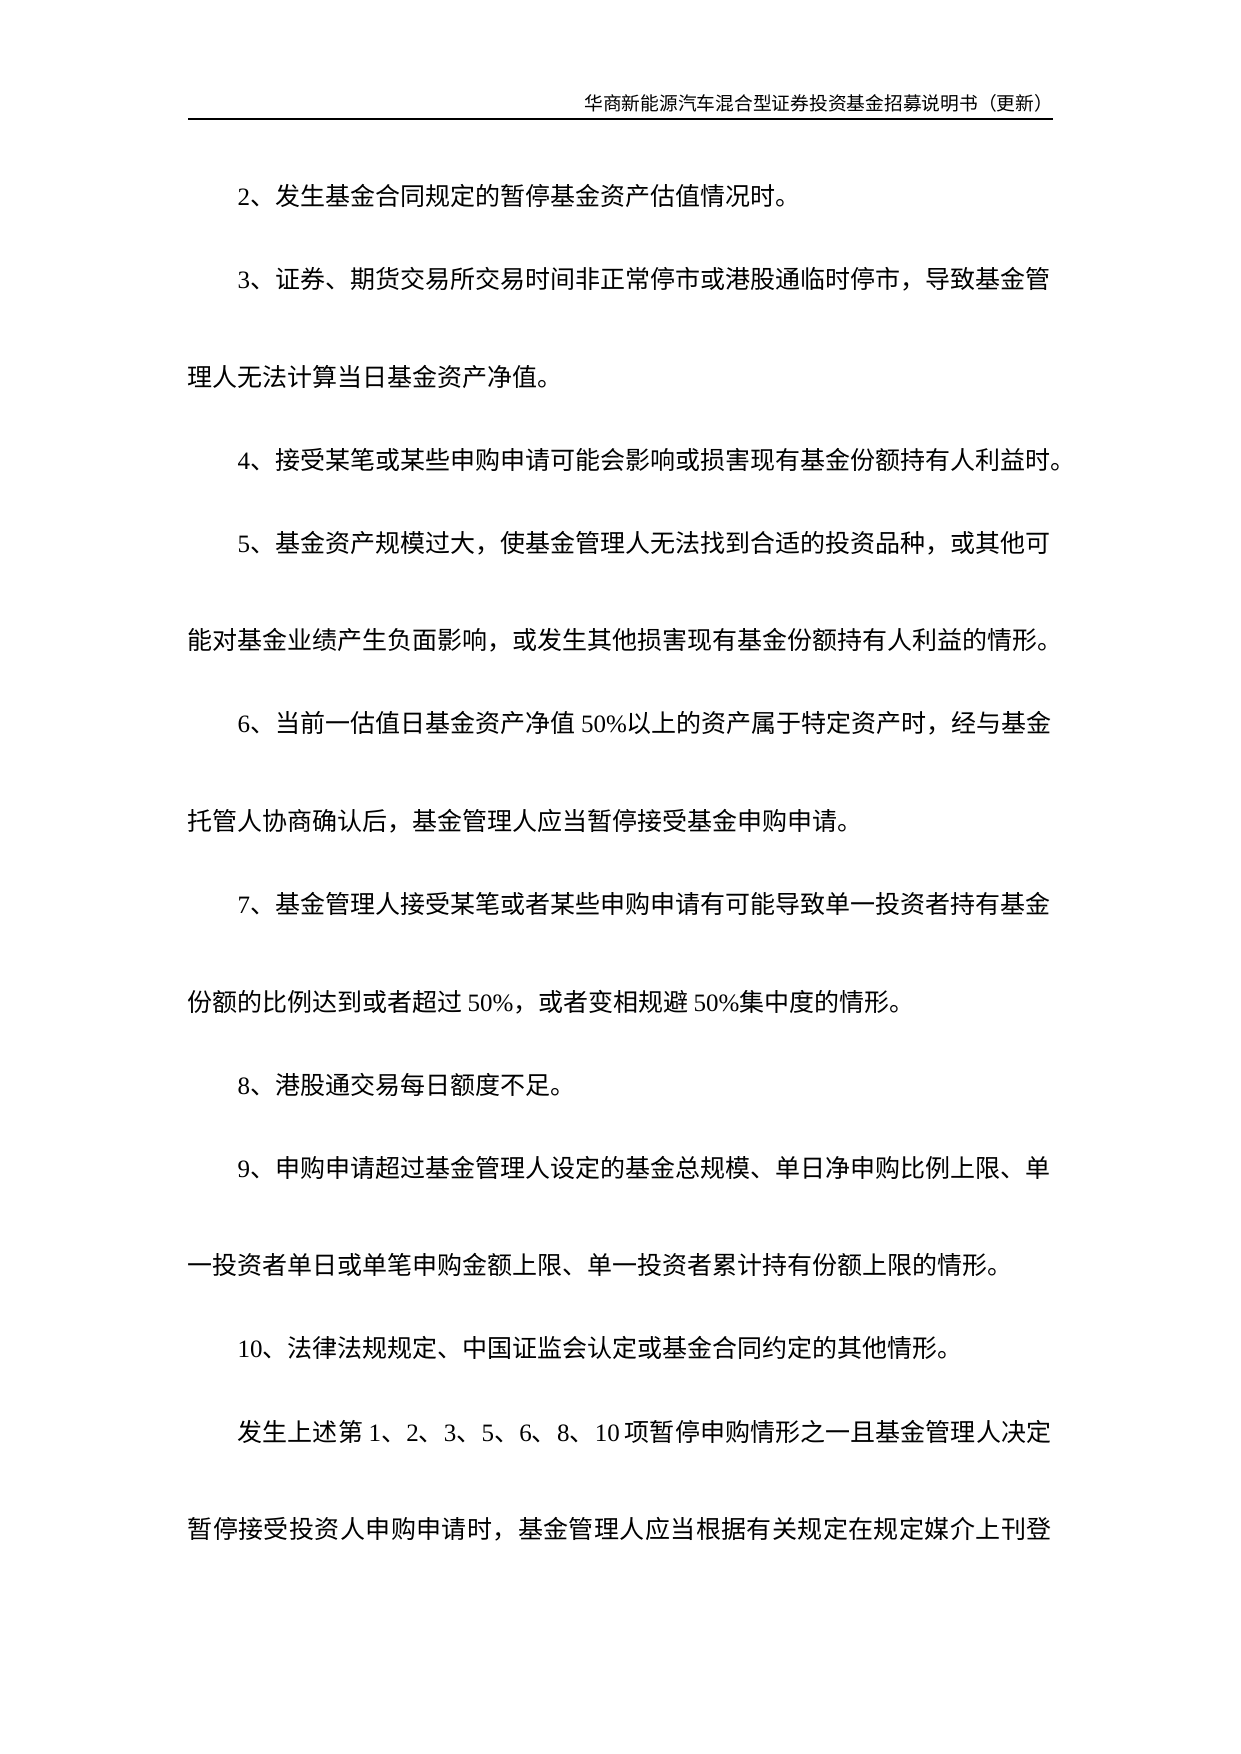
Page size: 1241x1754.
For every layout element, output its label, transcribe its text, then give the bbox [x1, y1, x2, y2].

text 2、发生基金合同规定的暂停基金资产估值情况时。 [187, 162, 1053, 227]
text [187, 1398, 1053, 1560]
text 7、基金管理人接受某笔或者某些申购申请有可能导致单一投资者持有基金份额的比例达到或者超过50%，或者变相规避50%集中度的情形。 [187, 870, 1053, 1033]
text 10、法律法规规定、中国证监会认定或基金合同约定的其他情形。 [187, 1314, 1053, 1379]
text 9、申购申请超过基金管理人设定的基金总规模、单日净申购比例上限、单一投资者单日或单笔申购金额上限、单一投资者累计持有份额上限的情形。 [187, 1134, 1053, 1296]
text 3、证券、期货交易所交易时间非正常停市或港股通临时停市，导致基金管理人无法计算当日基金资产净值。 [187, 245, 1053, 408]
text 5、基金资产规模过大，使基金管理人无法找到合适的投资品种，或其他可能对基金业绩产生负面影响，或发生其他损害现有基金份额持有人利益的情形。 [187, 509, 1053, 671]
text 6、当前一估值日基金资产净值50%以上的资产属于特定资产时，经与基金托管人协商确认后，基金管理人应当暂停接受基金申购申请。 [187, 689, 1053, 852]
text 8、港股通交易每日额度不足。 [187, 1051, 1053, 1116]
text 4、接受某笔或某些申购申请可能会影响或损害现有基金份额持有人利益时。 [187, 426, 1053, 491]
